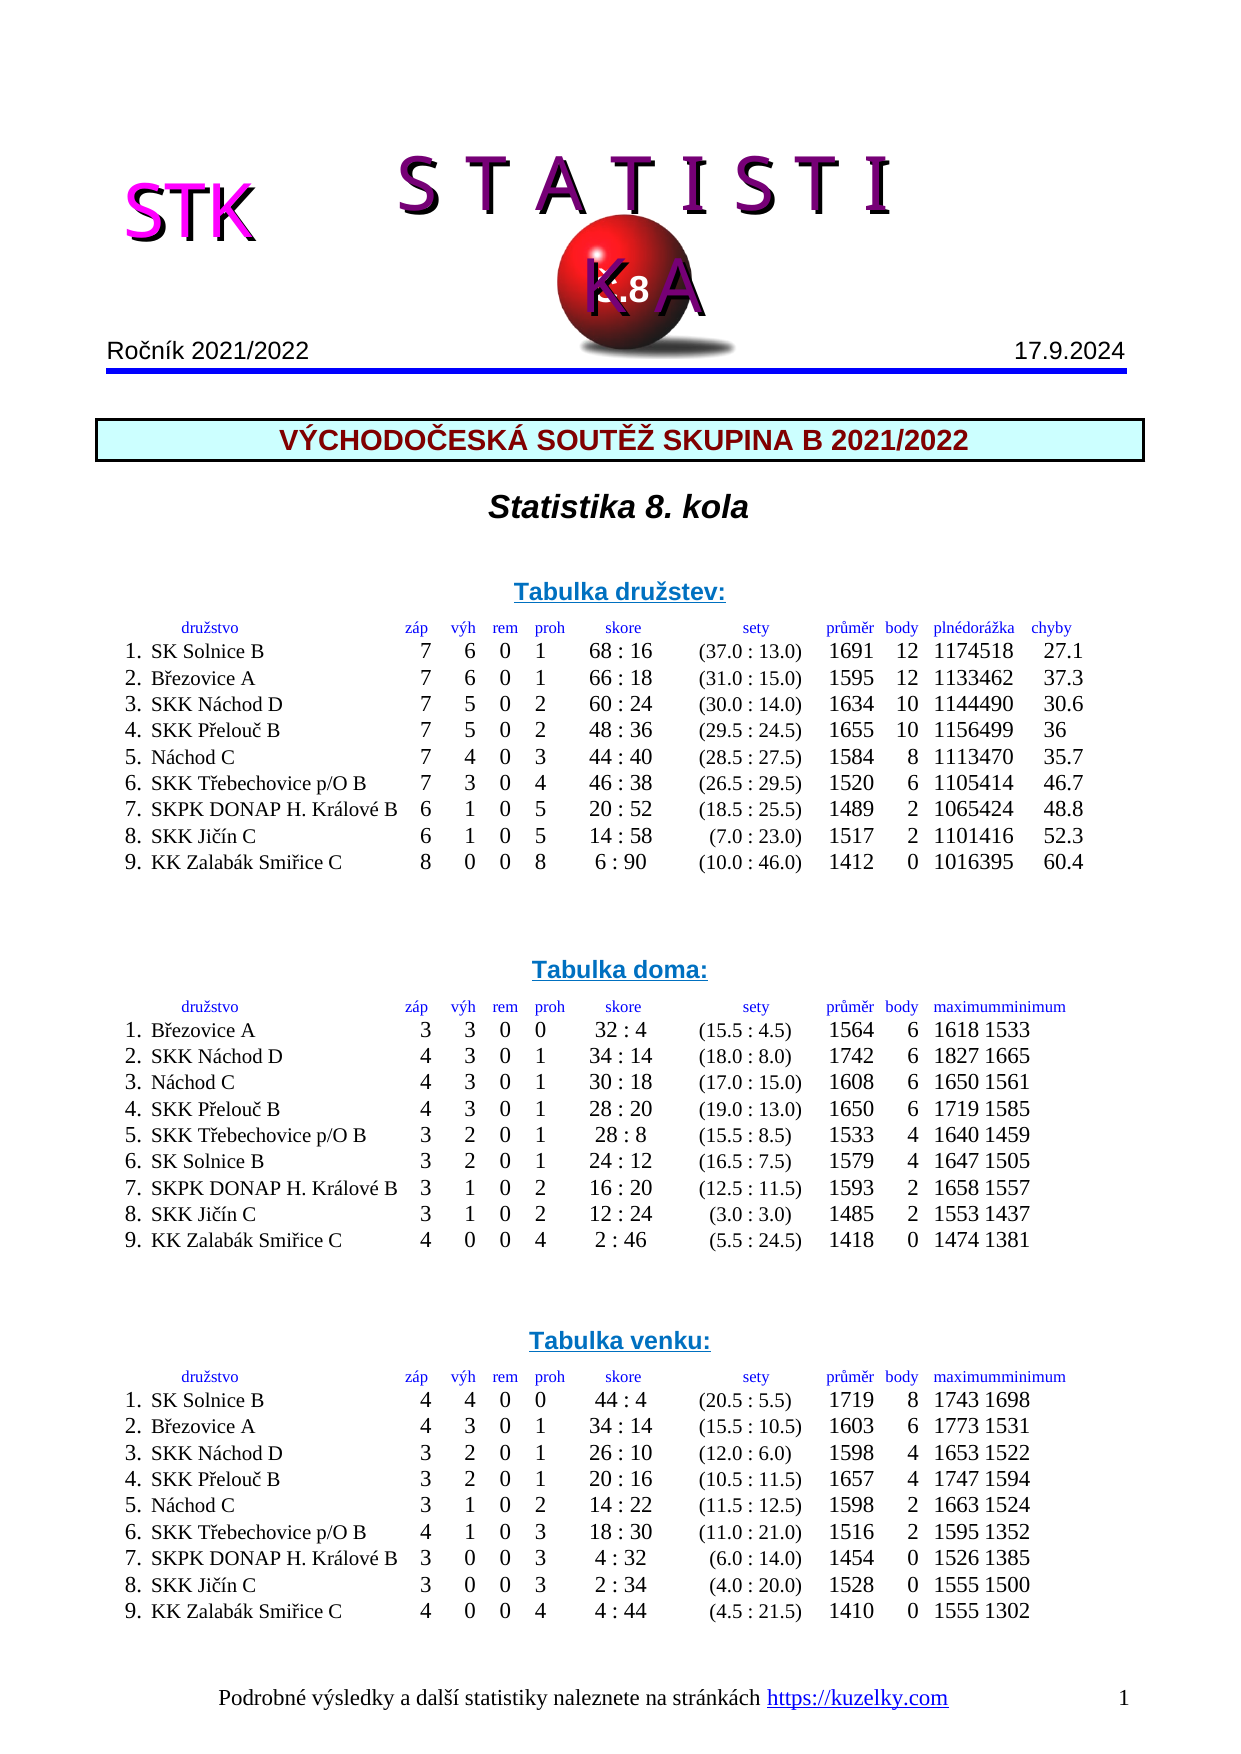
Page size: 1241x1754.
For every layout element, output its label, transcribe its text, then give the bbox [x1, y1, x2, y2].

text 8. SKK Jičín C 3 0 0 3 2 : 34 (4.0 : 20.0) 1528 0 1555 1500 [106, 1571, 1134, 1597]
text 1. SK Solnice B 7 6 0 1 68 : 16 (37.0 : 13.0) 1691 12 1174 518 27.1 [106, 637, 1134, 664]
text 1. Březovice A 3 3 0 0 32 : 4 (15.5 : 4.5) 1564 6 1618 1533 [106, 1016, 1134, 1042]
text 6. SKK Třebechovice p/O B 7 3 0 4 46 : 38 (26.5 : 29.5) 1520 6 1105 414 46.7 [106, 769, 1134, 796]
text Statistika 8. kola [106, 487, 1134, 526]
text 5. Náchod C 7 4 0 3 44 : 40 (28.5 : 27.5) 1584 8 1113 470 35.7 [106, 743, 1134, 769]
text 7. SKPK DONAP H. Králové B 3 1 0 2 16 : 20 (12.5 : 11.5) 1593 2 1658 1557 [106, 1174, 1134, 1200]
text 2. Březovice A 7 6 0 1 66 : 18 (31.0 : 15.0) 1595 12 1133 462 37.3 [106, 664, 1134, 690]
text 4. SKK Přelouč B 7 5 0 2 48 : 36 (29.5 : 24.5) 1655 10 1156 499 36 [106, 716, 1134, 743]
text 8. SKK Jičín C 3 1 0 2 12 : 24 (3.0 : 3.0) 1485 2 1553 1437 [106, 1200, 1134, 1226]
text 8. SKK Jičín C 6 1 0 5 14 : 58 (7.0 : 23.0) 1517 2 1101 416 52.3 [106, 822, 1134, 848]
text 9. KK Zalabák Smiřice C 4 0 0 4 4 : 44 (4.5 : 21.5) 1410 0 1555 1302 [106, 1597, 1134, 1623]
text 3. SKK Náchod D 7 5 0 2 60 : 24 (30.0 : 14.0) 1634 10 1144 490 30.6 [106, 690, 1134, 716]
text Tabulka doma: [94, 955, 1145, 984]
text 7. SKPK DONAP H. Králové B 3 0 0 3 4 : 32 (6.0 : 14.0) 1454 0 1526 1385 [106, 1544, 1134, 1571]
text 4. SKK Přelouč B 4 3 0 1 28 : 20 (19.0 : 13.0) 1650 6 1719 1585 [106, 1095, 1134, 1121]
subtitle Východočeská soutěž skupina B 2021/2022 [98, 421, 1142, 459]
text 6. SK Solnice B 3 2 0 1 24 : 12 (16.5 : 7.5) 1579 4 1647 1505 [106, 1147, 1134, 1174]
text 4. SKK Přelouč B 3 2 0 1 20 : 16 (10.5 : 11.5) 1657 4 1747 1594 [106, 1465, 1134, 1492]
text 9. KK Zalabák Smiřice C 4 0 0 4 2 : 46 (5.5 : 24.5) 1418 0 1474 1381 [106, 1226, 1134, 1253]
text družstvo záp výh rem proh skore sety průměr body maximum minimum [106, 996, 1134, 1016]
text 2. Březovice A 4 3 0 1 34 : 14 (15.5 : 10.5) 1603 6 1773 1531 [106, 1412, 1134, 1439]
text 2. SKK Náchod D 4 3 0 1 34 : 14 (18.0 : 8.0) 1742 6 1827 1665 [106, 1042, 1134, 1068]
text 3. SKK Náchod D 3 2 0 1 26 : 10 (12.0 : 6.0) 1598 4 1653 1522 [106, 1439, 1134, 1465]
text Ročník 2021/2022 17.9.2024 [106, 336, 1134, 365]
text 5. Náchod C 3 1 0 2 14 : 22 (11.5 : 12.5) 1598 2 1663 1524 [106, 1492, 1134, 1518]
text 7. SKPK DONAP H. Králové B 6 1 0 5 20 : 52 (18.5 : 25.5) 1489 2 1065 424 48.8 [106, 796, 1134, 822]
text Č.8 [687, 267, 1134, 310]
text družstvo záp výh rem proh skore sety průměr body maximum minimum [106, 1367, 1134, 1386]
text 9. KK Zalabák Smiřice C 8 0 0 8 6 : 90 (10.0 : 46.0) 1412 0 1016 395 60.4 [106, 848, 1134, 874]
text družstvo záp výh rem proh skore sety průměr body plné dorážka chyby [106, 618, 1134, 637]
text 3. Náchod C 4 3 0 1 30 : 18 (17.0 : 15.0) 1608 6 1650 1561 [106, 1068, 1134, 1095]
text Tabulka družstev: [94, 577, 1145, 606]
text Č.8 [106, 267, 587, 310]
text 5. SKK Třebechovice p/O B 3 2 0 1 28 : 8 (15.5 : 8.5) 1533 4 1640 1459 [106, 1121, 1134, 1147]
text 6. SKK Třebechovice p/O B 4 1 0 3 18 : 30 (11.0 : 21.0) 1516 2 1595 1352 [106, 1518, 1134, 1544]
text Č.8 [609, 267, 671, 310]
text 1. SK Solnice B 4 4 0 0 44 : 4 (20.5 : 5.5) 1719 8 1743 1698 [106, 1386, 1134, 1412]
text Tabulka venku: [94, 1326, 1145, 1354]
